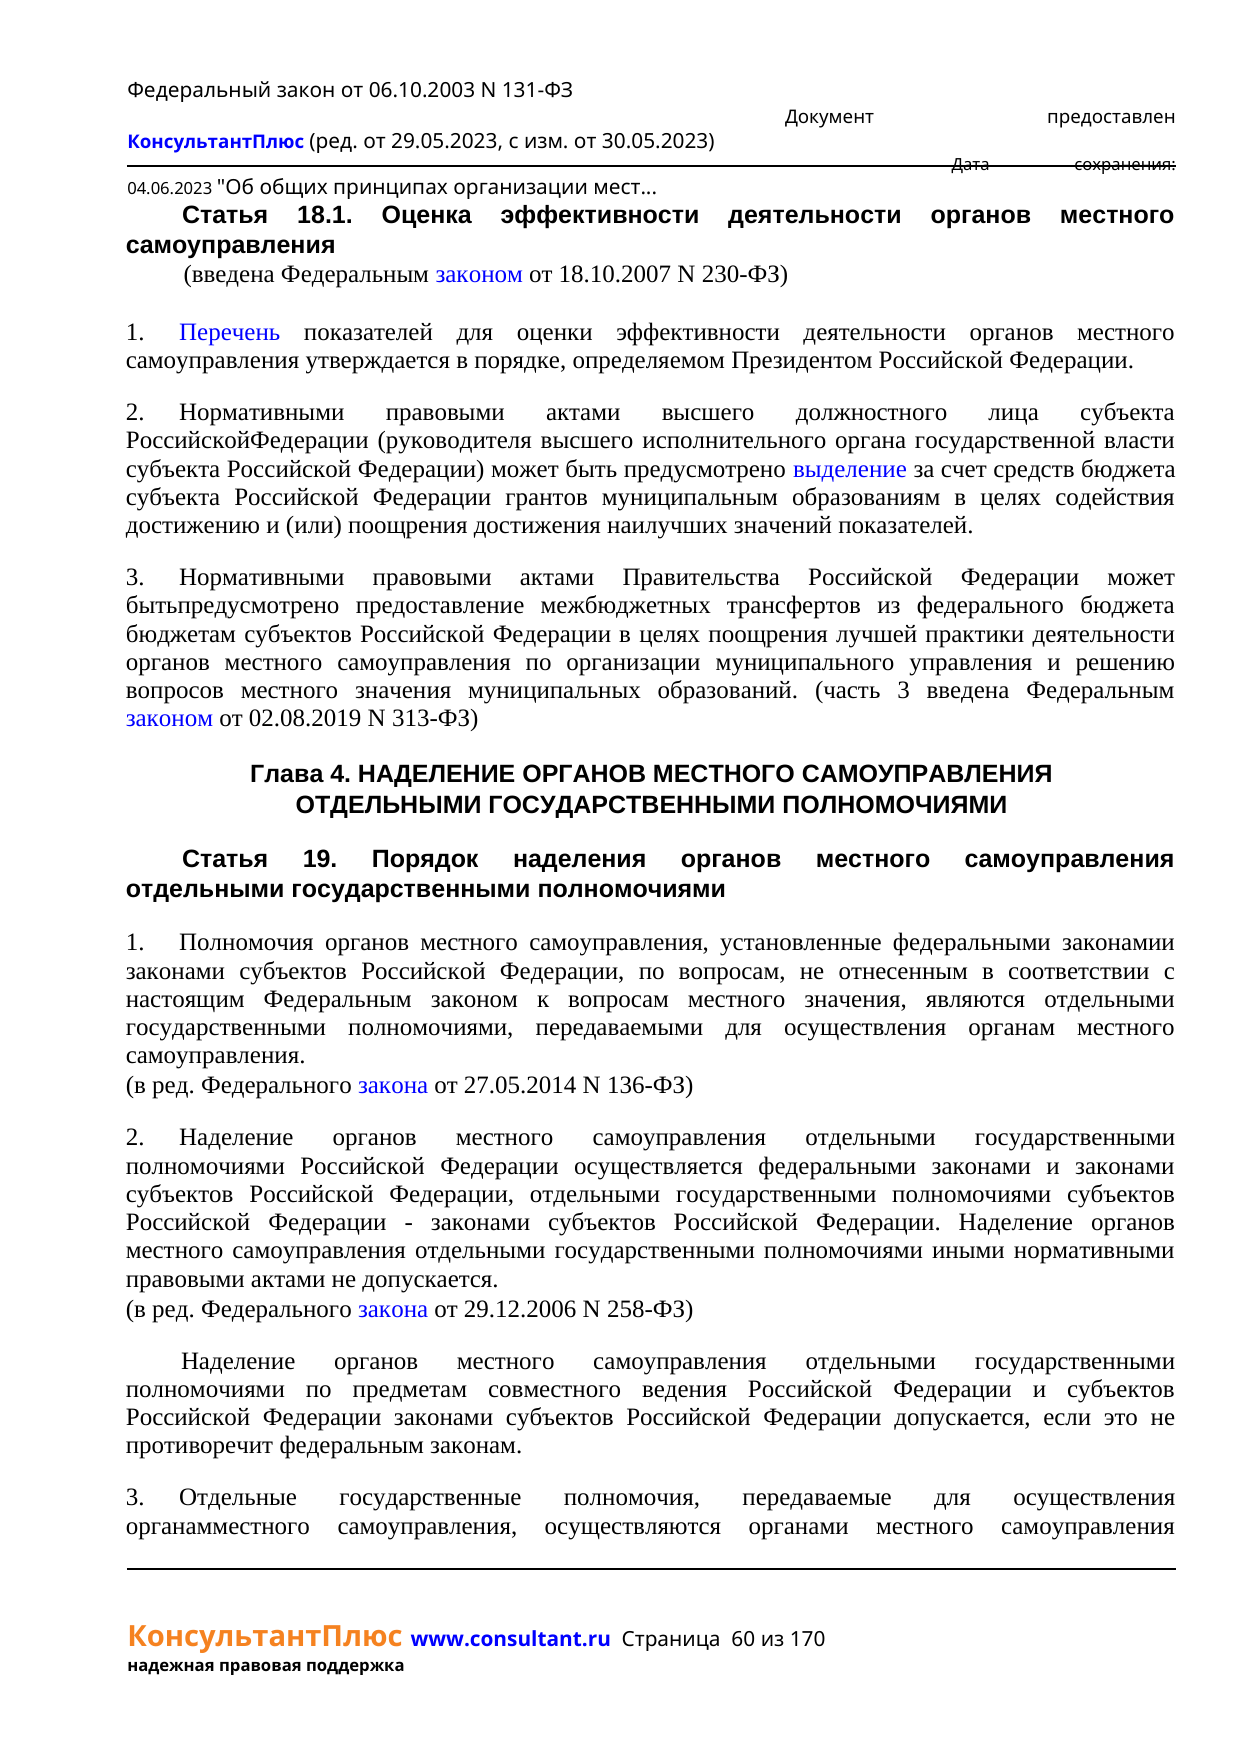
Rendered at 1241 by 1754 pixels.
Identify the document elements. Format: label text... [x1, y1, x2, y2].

text Статья 19. Порядок наделения органов местного самоуправления отдельными государственными полномочиями [126, 844, 1176, 903]
list Наделение органов местного самоуправления отдельными государственными полномочиями Российской Федерации осуществляется федеральными законами и законами субъектов Российской Федерации, отдельными государственными полномочиями субъектов Российской Федерации - законами субъектов Российской Федерации. Наделение органов местного самоуправления отдельными государственными полномочиями иными нормативными правовыми актами не допускается. [126, 1123, 1176, 1293]
list Нормативными правовыми актами высшего должностного лица субъекта РоссийскойФедерации (руководителя высшего исполнительного органа государственной власти субъекта Российской Федерации) может быть предусмотрено выделение за счет средств бюджета субъекта Российской Федерации грантов муниципальным образованиям в целях содействия достижению и (или) поощрения достижения наилучших значений показателей. [126, 398, 1176, 539]
text Наделение органов местного самоуправления отдельными государственными полномочиями по предметам совместного ведения Российской Федерации и субъектов Российской Федерации законами субъектов Российской Федерации допускается, если это не противоречит федеральным законам. [126, 1347, 1176, 1459]
text ОТДЕЛЬНЫМИ ГОСУДАРСТВЕННЫМИ ПОЛНОМОЧИЯМИ [191, 790, 1112, 819]
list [126, 1483, 1176, 1539]
list Перечень показателей для оценки эффективности деятельности органов местного самоуправления утверждается в порядке, определяемом Президентом Российской Федерации. [126, 318, 1176, 374]
list Полномочия органов местного самоуправления, установленные федеральными законамии законами субъектов Российской Федерации, по вопросам, не отнесенным в соответствии с настоящим Федеральным законом к вопросам местного значения, являются отдельными государственными полномочиями, передаваемыми для осуществления органам местного самоуправления. [126, 928, 1176, 1069]
text (в ред. Федерального закона от 27.05.2014 N 136-ФЗ) [126, 1071, 1176, 1099]
text Глава 4. НАДЕЛЕНИЕ ОРГАНОВ МЕСТНОГО САМОУПРАВЛЕНИЯ [191, 759, 1112, 788]
list Нормативными правовыми актами Правительства Российской Федерации может бытьпредусмотрено предоставление межбюджетных трансфертов из федерального бюджета бюджетам субъектов Российской Федерации в целях поощрения лучшей практики деятельности органов местного самоуправления по организации муниципального управления и решению вопросов местного значения муниципальных образований. (часть 3 введена Федеральным законом от 02.08.2019 N 313-ФЗ) [126, 563, 1176, 732]
text (в ред. Федерального закона от 29.12.2006 N 258-ФЗ) [126, 1294, 1176, 1323]
text (введена Федеральным законом от 18.10.2007 N 230-ФЗ) [183, 260, 1176, 288]
text Статья 18.1. Оценка эффективности деятельности органов местного самоуправления [126, 200, 1176, 259]
